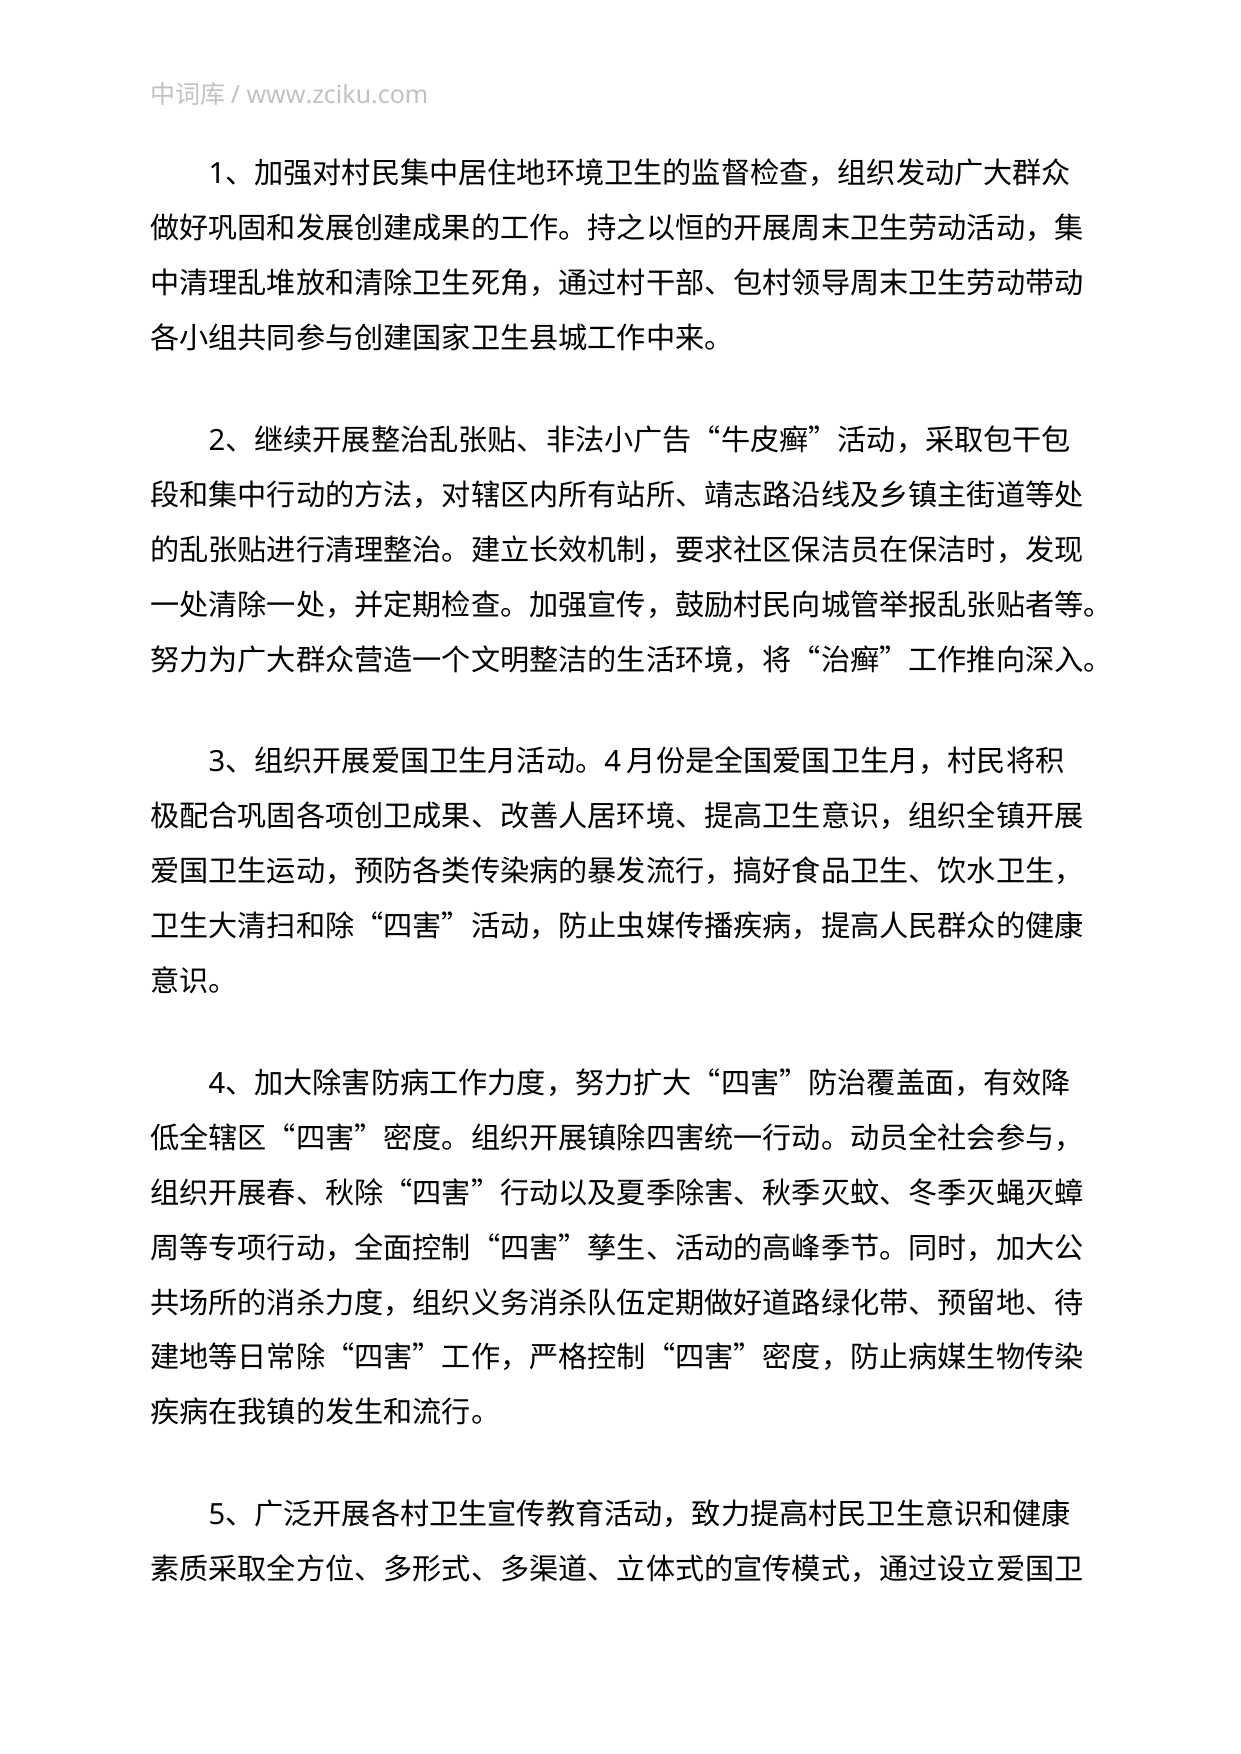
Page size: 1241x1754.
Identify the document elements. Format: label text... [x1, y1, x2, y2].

text 4、加大除害防病工作力度，努力扩大“四害”防治覆盖面，有效降低全辖区“四害”密度。组织开展镇除四害统一行动。动员全社会参与，组织开展春、秋除“四害”行动以及夏季除害、秋季灭蚊、冬季灭蝇灭蟑周等专项行动，全面控制“四害”孳生、活动的高峰季节。同时，加大公共场所的消杀力度，组织义务消杀队伍定期做好道路绿化带、预留地、待建地等日常除“四害”工作，严格控制“四害”密度，防止病媒生物传染疾病在我镇的发生和流行。 [150, 1059, 1090, 1431]
text 2、继续开展整治乱张贴、非法小广告“牛皮癣”活动，采取包干包段和集中行动的方法，对辖区内所有站所、靖志路沿线及乡镇主街道等处的乱张贴进行清理整治。建立长效机制，要求社区保洁员在保洁时，发现一处清除一处，并定期检查。加强宣传，鼓励村民向城管举报乱张贴者等。努力为广大群众营造一个文明整洁的生活环境，将“治癣”工作推向深入。 [150, 417, 1090, 678]
text 1、加强对村民集中居住地环境卫生的监督检查，组织发动广大群众做好巩固和发展创建成果的工作。持之以恒的开展周末卫生劳动活动，集中清理乱堆放和清除卫生死角，通过村干部、包村领导周末卫生劳动带动各小组共同参与创建国家卫生县城工作中来。 [150, 150, 1090, 357]
text 3、组织开展爱国卫生月活动。4月份是全国爱国卫生月，村民将积极配合巩固各项创卫成果、改善人居环境、提高卫生意识，组织全镇开展爱国卫生运动，预防各类传染病的暴发流行，搞好食品卫生、饮水卫生，卫生大清扫和除“四害”活动，防止虫媒传播疾病，提高人民群众的健康意识。 [150, 738, 1090, 1000]
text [150, 1491, 1090, 1588]
